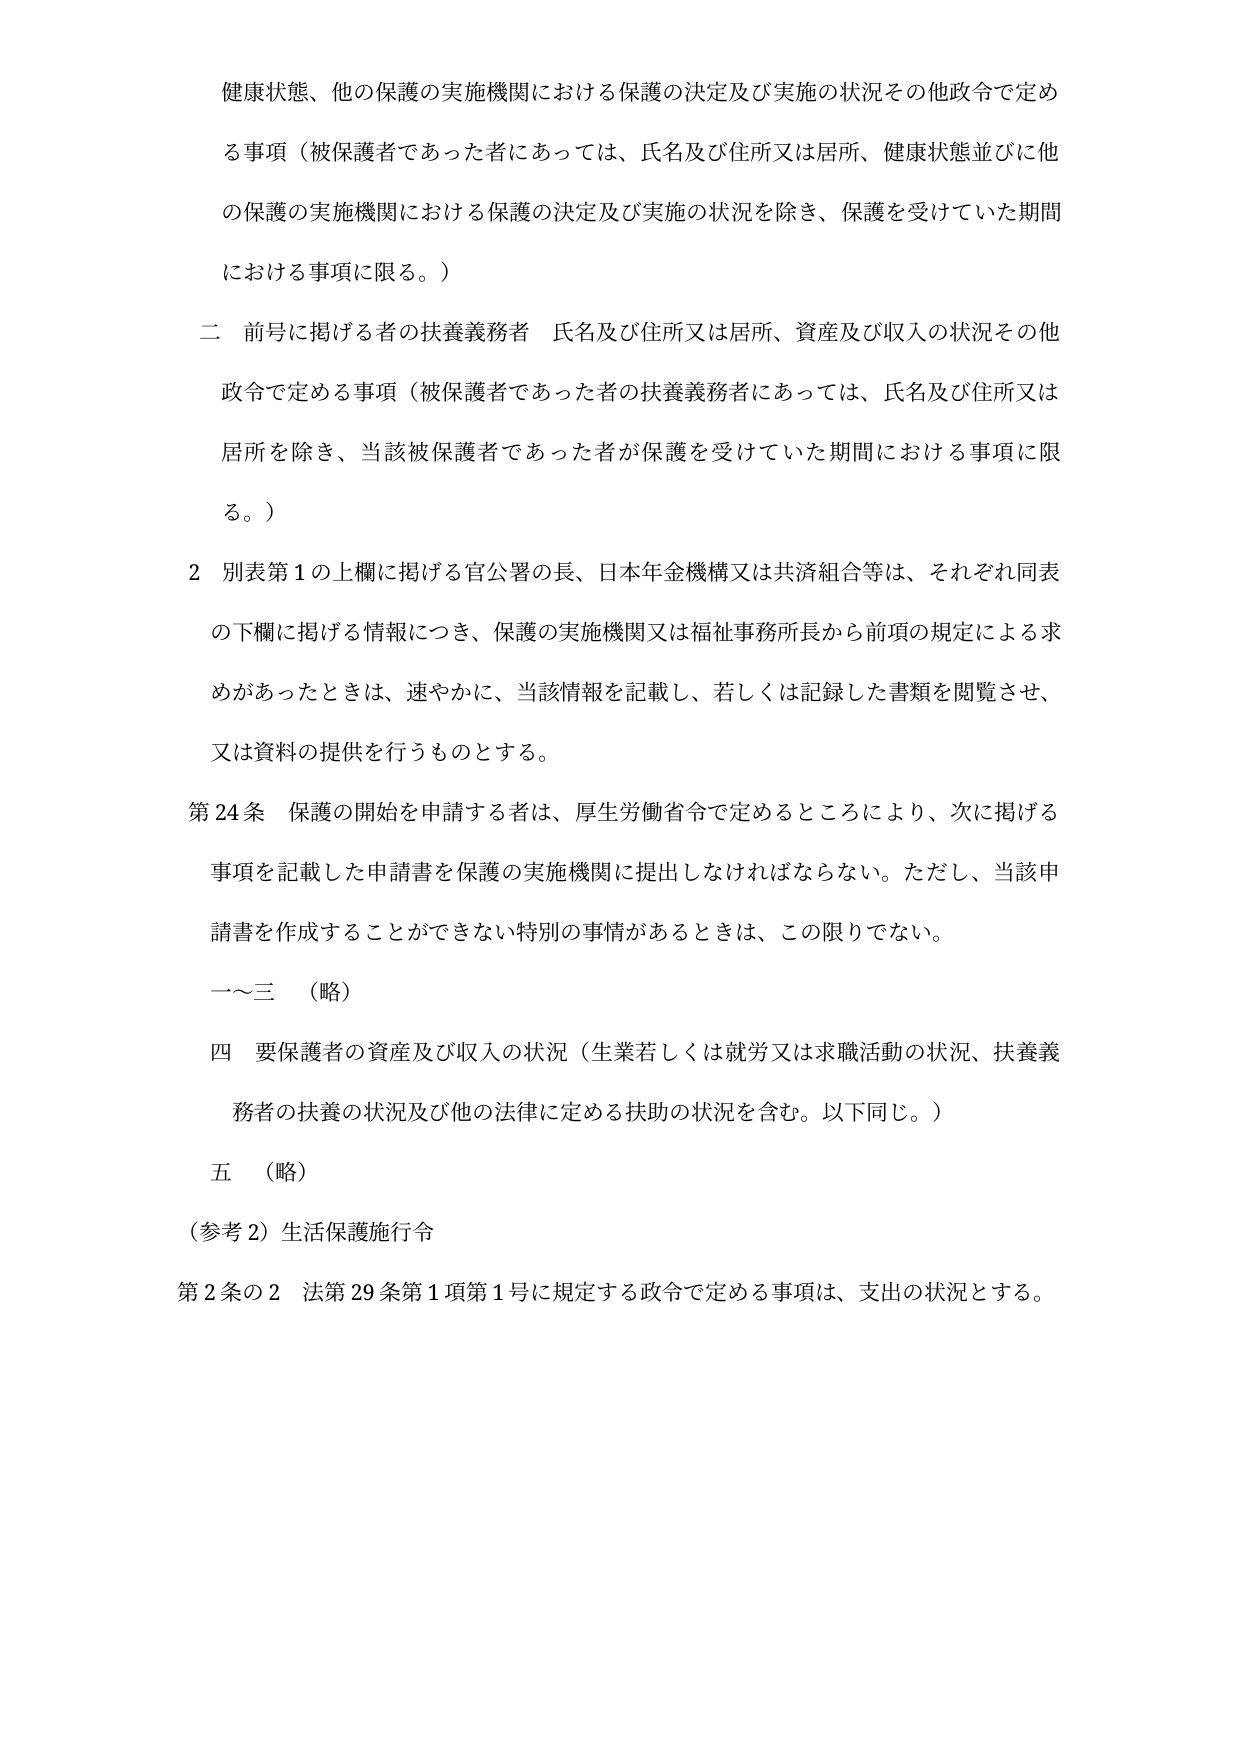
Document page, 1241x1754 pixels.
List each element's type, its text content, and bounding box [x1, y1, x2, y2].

text 二 前号に掲げる者の扶養義務者 氏名及び住所又は居所、資産及び収入の状況その他政令で定める事項（被保護者であった者の扶養義務者にあっては、氏名及び住所又は居所を除き、当該被保護者であった者が保護を受けていた期間における事項に限る。） [199, 301, 1063, 541]
text 第2条の2 法第29条第1項第1号に規定する政令で定める事項は、支出の状況とする。 [177, 1261, 1063, 1321]
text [177, 61, 1063, 301]
text 2 別表第1の上欄に掲げる官公署の長、日本年金機構又は共済組合等は、それぞれ同表の下欄に掲げる情報につき、保護の実施機関又は福祉事務所長から前項の規定による求めがあったときは、速やかに、当該情報を記載し、若しくは記録した書類を閲覧させ、又は資料の提供を行うものとする。 [188, 541, 1063, 781]
text 一～三 （略） [188, 961, 1063, 1021]
text 四 要保護者の資産及び収入の状況（生業若しくは就労又は求職活動の状況、扶養義務者の扶養の状況及び他の法律に定める扶助の状況を含む。以下同じ。） [188, 1021, 1063, 1141]
text 第24条 保護の開始を申請する者は、厚生労働省令で定めるところにより、次に掲げる事項を記載した申請書を保護の実施機関に提出しなければならない。ただし、当該申請書を作成することができない特別の事情があるときは、この限りでない。 [188, 781, 1063, 961]
text （参考2）生活保護施行令 [177, 1201, 1063, 1261]
text 五 （略） [188, 1141, 1063, 1201]
